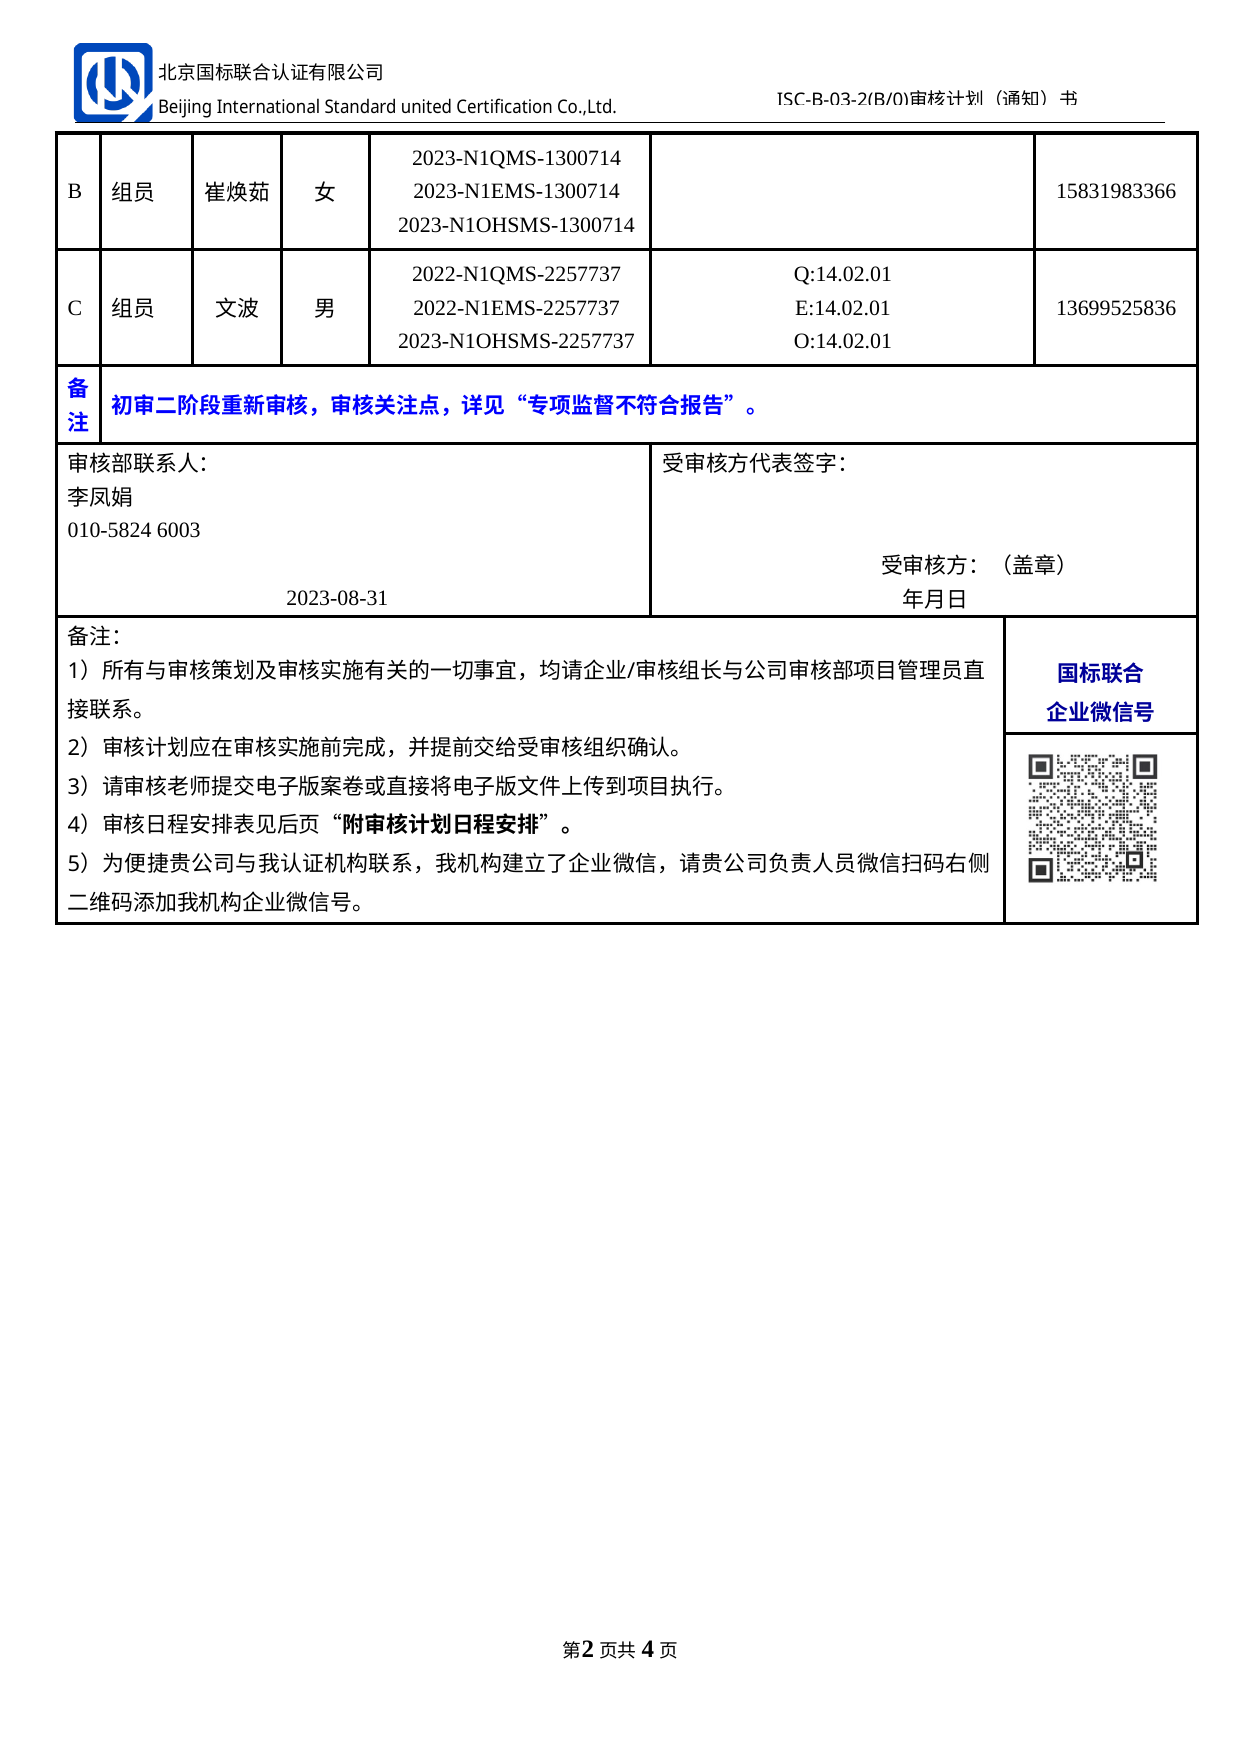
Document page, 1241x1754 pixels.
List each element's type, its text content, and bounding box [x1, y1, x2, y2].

table_cell 组员 [102, 251, 191, 364]
table_cell [1006, 735, 1196, 922]
table_cell 初审二阶段重新审核，审核关注点，详见“专项监督不符合报告”。 [102, 367, 1196, 442]
table_cell 国标联合 企业微信号 [1006, 618, 1196, 732]
table_cell 2023-N1QMS-1300714 2023-N1EMS-1300714 2023-N1OHSMS-1300714 [371, 135, 649, 248]
table_cell 备注 [58, 367, 99, 442]
picture [73, 43, 153, 123]
table_cell 审核部联系人： 李凤娟 010-5824 6003 2023-08-31 [58, 445, 649, 614]
table_cell 崔焕茹 [194, 135, 280, 248]
table_cell 女 [283, 135, 368, 248]
picture [1020, 748, 1166, 892]
table_cell B [58, 135, 99, 248]
table_cell 受审核方代表签字： 受审核方：（盖章） 年月日 [652, 445, 1196, 614]
table_cell 2022-N1QMS-2257737 2022-N1EMS-2257737 2023-N1OHSMS-2257737 [371, 251, 649, 364]
table_cell 文波 [194, 251, 280, 364]
table_cell 组员 [102, 135, 191, 248]
table_cell 备注： 1）所有与审核策划及审核实施有关的一切事宜，均请企业/审核组长与公司审核部项目管理员直接联系。 2）审核计划应在审核实施前完成，并提前交给受审核组织确认。 3）请审核老师提交电子版案卷或直接将电子版文件上传到项目执行。 4）审核日程安排表见后页“附审核计划日程安排”。 5）为便捷贵公司与我认证机构联系，我机构建立了企业微信，请贵公司负责人员微信扫码右侧二维码添加我机构企业微信号。 [58, 618, 1003, 922]
table_cell C [58, 251, 99, 364]
table_cell 13699525836 [1036, 251, 1196, 364]
table_cell 男 [283, 251, 368, 364]
table_cell 15831983366 [1036, 135, 1196, 248]
table_cell Q:14.02.01 E:14.02.01 O:14.02.01 [652, 251, 1033, 364]
table_cell [652, 135, 1033, 248]
